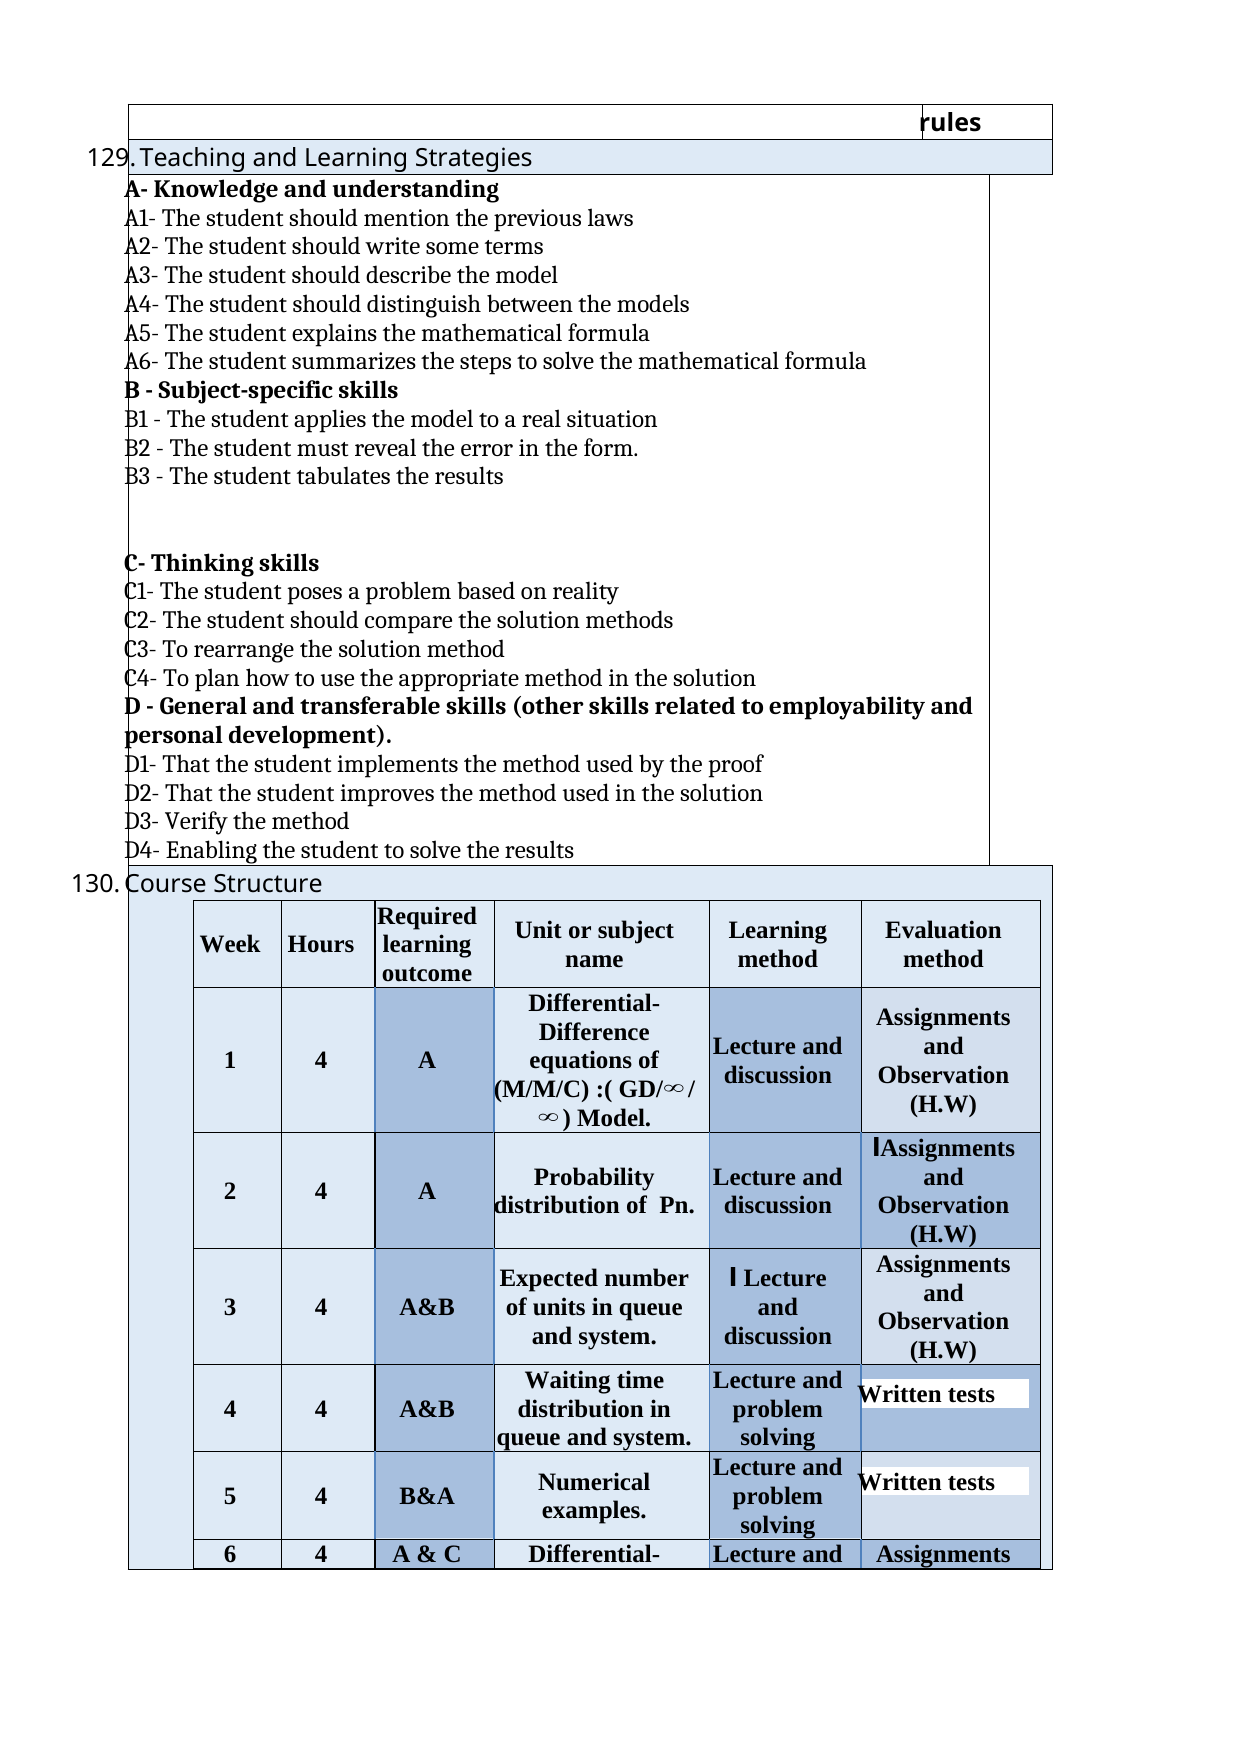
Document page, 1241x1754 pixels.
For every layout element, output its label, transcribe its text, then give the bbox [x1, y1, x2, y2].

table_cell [129, 105, 922, 138]
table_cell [923, 105, 1052, 138]
table_cell Teaching and Learning Strategies [129, 140, 1052, 174]
table_cell Course Structure [129, 866, 1052, 1569]
